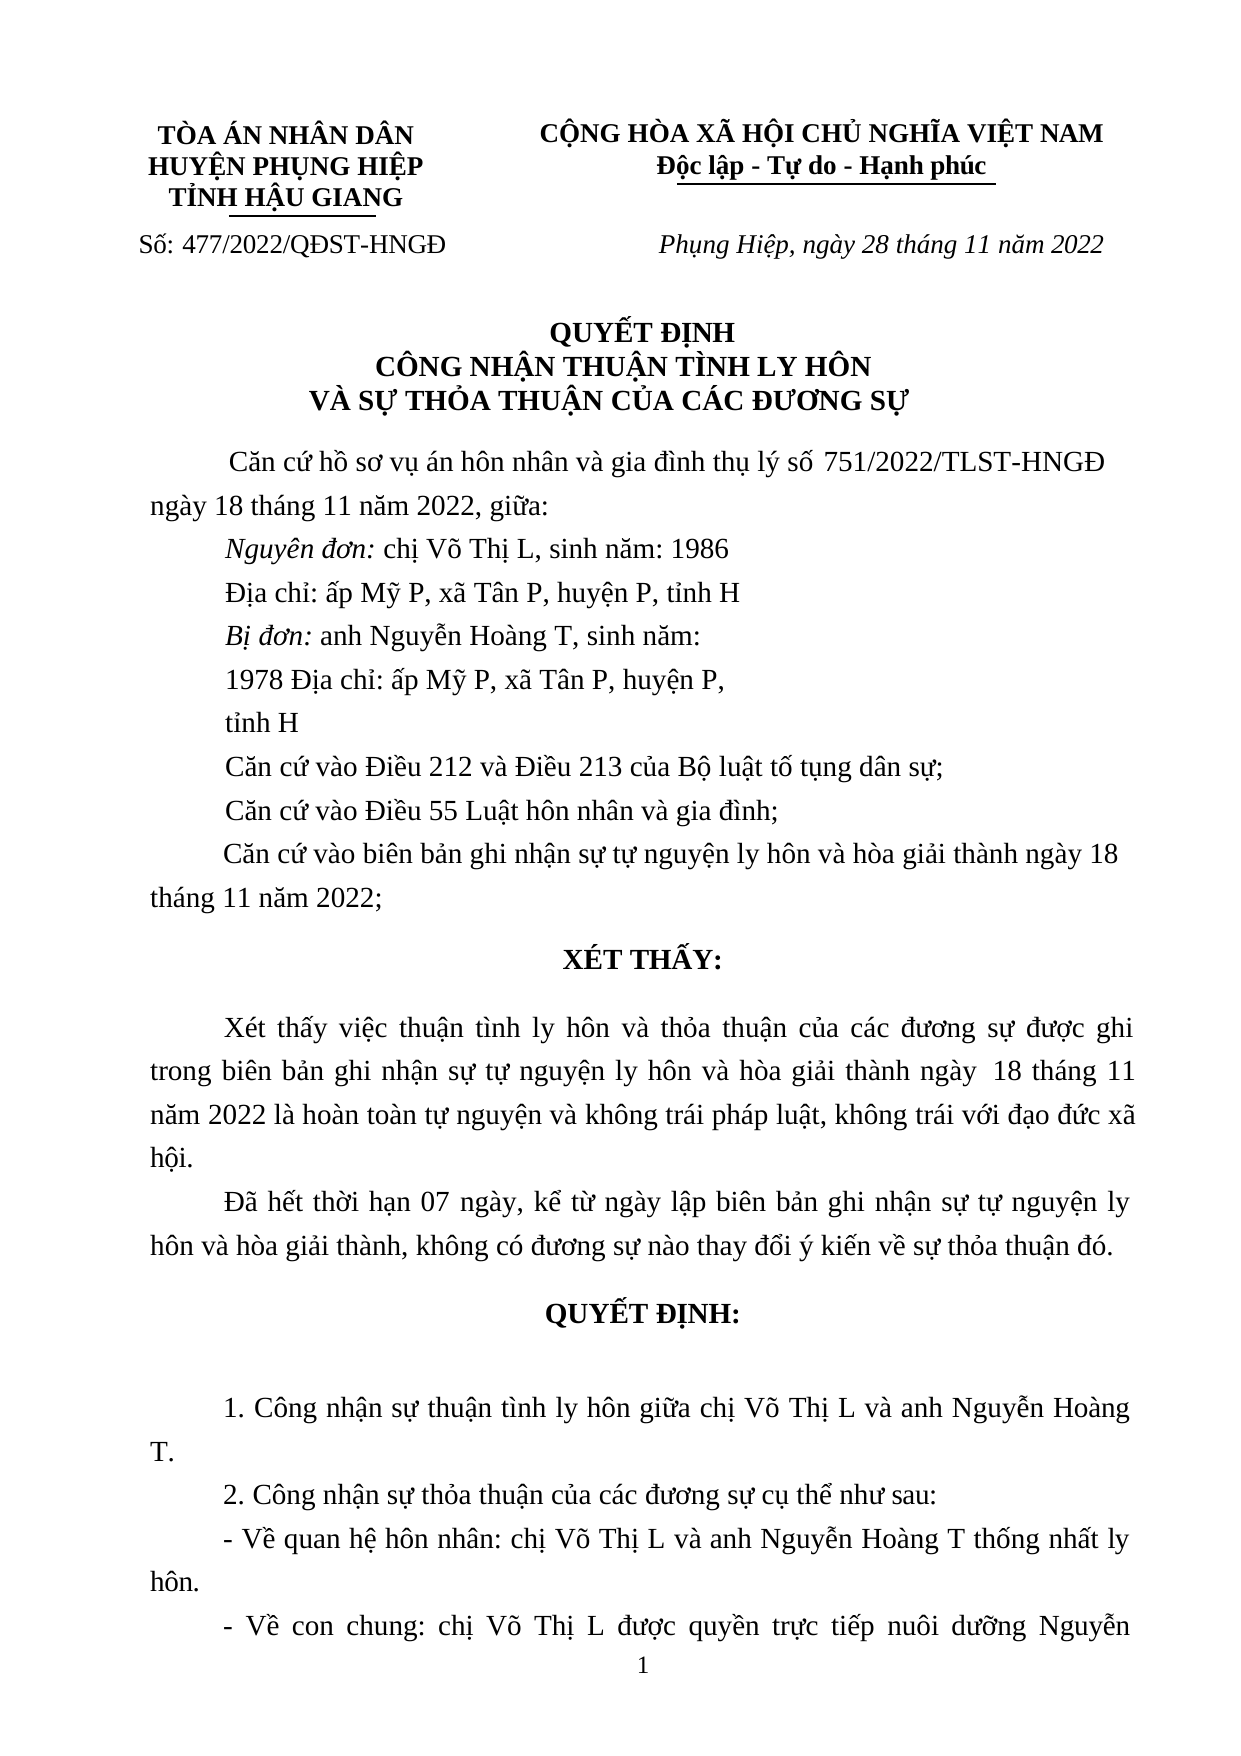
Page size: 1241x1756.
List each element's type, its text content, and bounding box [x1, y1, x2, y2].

text Xét thấy việc thuận tình ly hôn và thỏa thuận của các đương sự được ghi trong biên bản ghi nhận sự tự nguyện ly hôn và hòa giải thành ngày 18 tháng 11 năm 2022 là hoàn toàn tự nguyện và không trái pháp luật, không trái với đạo đức xã hội. [150, 1010, 1136, 1174]
text Đã hết thời hạn 07 ngày, kể từ ngày lập biên bản ghi nhận sự tự nguyện ly hôn và hòa giải thành, không có đương sự nào thay đổi ý kiến về sự thỏa thuận đó. [150, 1184, 1146, 1261]
list Về quan hệ hôn nhân: chị Võ Thị L và anh Nguyễn Hoàng T thống nhất ly [223, 1521, 1146, 1554]
table_header CỘNG HÒA XÃ HỘI CHỦ NGHĨA VIỆT NAM Độc lập - Tự do - Hạnh phúc Phụng Hiệp, ngày 28 tháng 11 năm 2022 [494, 119, 1111, 261]
text Căn cứ vào Điều 212 và Điều 213 của Bộ luật tố tụng dân sự; Căn cứ vào Điều 55 Luật hôn nhân và gia đình; [225, 749, 984, 826]
subtitle XÉT THẤY: [543, 942, 742, 976]
list Công nhận sự thuận tình ly hôn giữa chị Võ Thị L và anh Nguyễn Hoàng [223, 1390, 1146, 1424]
text T. [150, 1434, 201, 1467]
text Căn cứ hồ sơ vụ án hôn nhân và gia đình thụ lý số 751/2022/TLST-HNGĐ ngày 18 tháng 11 năm 2022, giữa: [150, 444, 1146, 521]
subtitle QUYẾT ĐỊNH: [543, 1297, 742, 1330]
subtitle QUYẾT ĐỊNH [549, 316, 1146, 349]
list Công nhận sự thỏa thuận của các đương sự cụ thể như sau: [223, 1477, 1146, 1511]
table_header TÒA ÁN NHÂN DÂN HUYỆN PHỤNG HIỆP TỈNH HẬU GIANG Số: 477/2022/QĐST-HNGĐ [133, 119, 494, 261]
text CÔNG NHẬN THUẬN TÌNH LY HÔN VÀ SỰ THỎA THUẬN CỦA CÁC ĐƯƠNG SỰ [308, 349, 911, 416]
text Căn cứ vào biên bản ghi nhận sự tự nguyện ly hôn và hòa giải thành ngày 18 tháng 11 năm 2022; [150, 836, 1146, 913]
text Nguyên đơn: chị Võ Thị L, sinh năm: 1986 Địa chỉ: ấp Mỹ P, xã Tân P, huyện P, tỉnh H Bị đơn: anh Nguyễn Hoàng T, sinh năm: 1978 Địa chỉ: ấp Mỹ P, xã Tân P, huyện P, tỉnh H [225, 531, 766, 739]
list Về con chung: chị Võ Thị L được quyền trực tiếp nuôi dưỡng Nguyễn [223, 1608, 1146, 1642]
text hôn. [150, 1564, 201, 1598]
